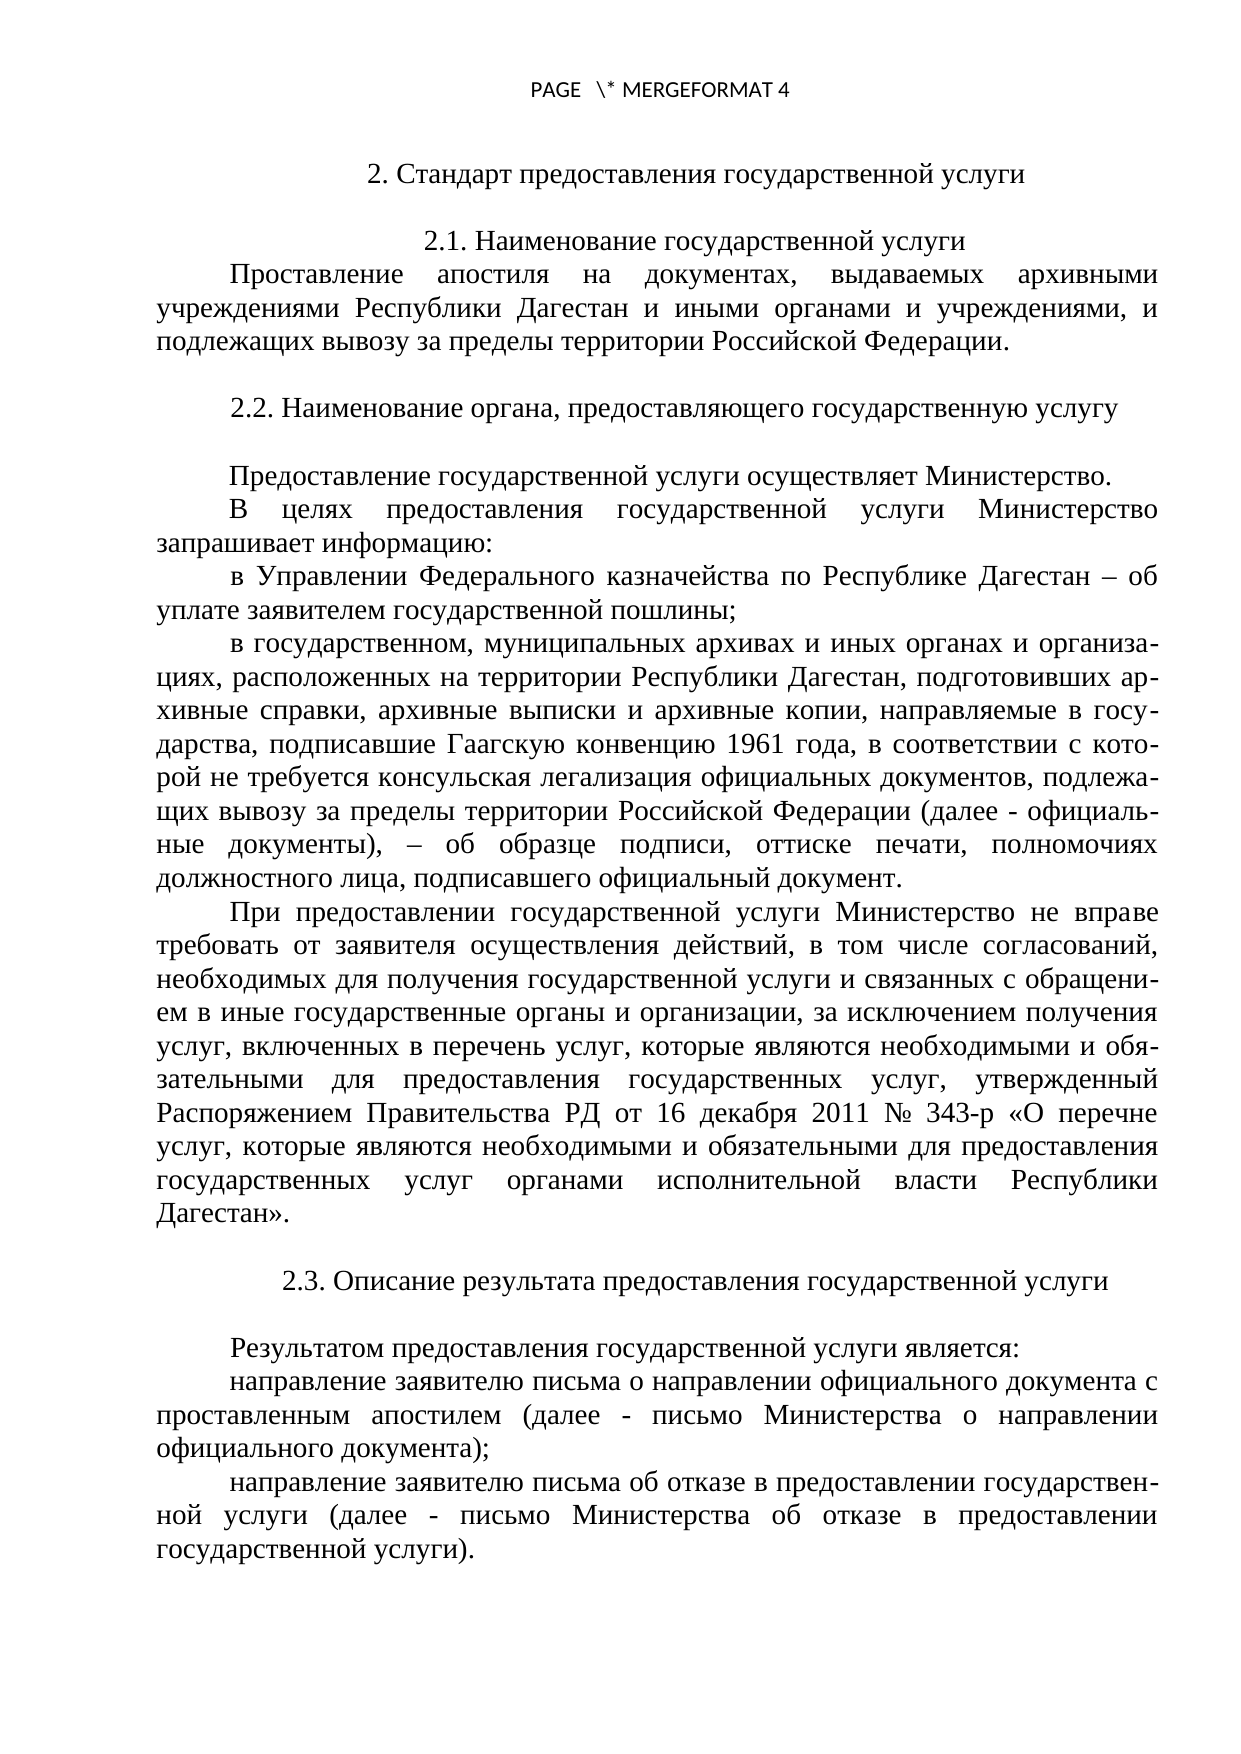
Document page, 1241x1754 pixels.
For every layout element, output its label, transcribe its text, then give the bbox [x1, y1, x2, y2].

text 2. Стандарт предоставления государственной услуги [367, 156, 1159, 189]
text Предоставление государственной услуги осуществляет Министерство. [156, 458, 1159, 491]
text в государственном, муниципальных архивах и иных органах и организациях, расположенных на территории Республики Дагестан, подготовивших архивные справки, архивные выписки и архивные копии, направляемые в государства, подписавшие Гаагскую конвенцию 1961 года, в соответствии с которой не требуется консульская легализация официальных документов, подлежащих вывозу за пределы территории Российской Федерации (далее - официальные документы), – об образце подписи, оттиске печати, полномочиях должностного лица, подписавшего официальный документ. [156, 625, 1159, 894]
text 2.1. Наименование государственной услуги [156, 223, 1159, 256]
text направление заявителю письма об отказе в предоставлении государственной услуги (далее - письмо Министерства об отказе в предоставлении государственной услуги). [156, 1464, 1159, 1564]
text В целях предоставления государственной услуги Министерство запрашивает информацию: [156, 491, 1159, 558]
text Проставление апостиля на документах, выдаваемых архивными учреждениями Республики Дагестан и иными органами и учреждениями, и подлежащих вывозу за пределы территории Российской Федерации. [156, 256, 1159, 357]
text в Управлении Федерального казначейства по Республике Дагестан – об уплате заявителем государственной пошлины; [156, 558, 1159, 625]
text 2.3. Описание результата предоставления государственной услуги [282, 1263, 1159, 1296]
text При предоставлении государственной услуги Министерство не вправе требовать от заявителя осуществления действий, в том числе согласований, необходимых для получения государственной услуги и связанных с обращением в иные государственные органы и организации, за исключением получения услуг, включенных в перечень услуг, которые являются необходимыми и обязательными для предоставления государственных услуг, утвержденный Распоряжением Правительства РД от 16 декабря 2011 № 343-р «О перечне услуг, которые являются необходимыми и обязательными для предоставления государственных услуг органами исполнительной власти Республики Дагестан». [156, 894, 1159, 1229]
text Результатом предоставления государственной услуги является: [230, 1330, 1159, 1363]
text 2.2. Наименование органа, предоставляющего государственную услугу [156, 391, 1159, 424]
text направление заявителю письма о направлении официального документа с проставленным апостилем (далее - письмо Министерства о направлении официального документа); [156, 1363, 1159, 1464]
